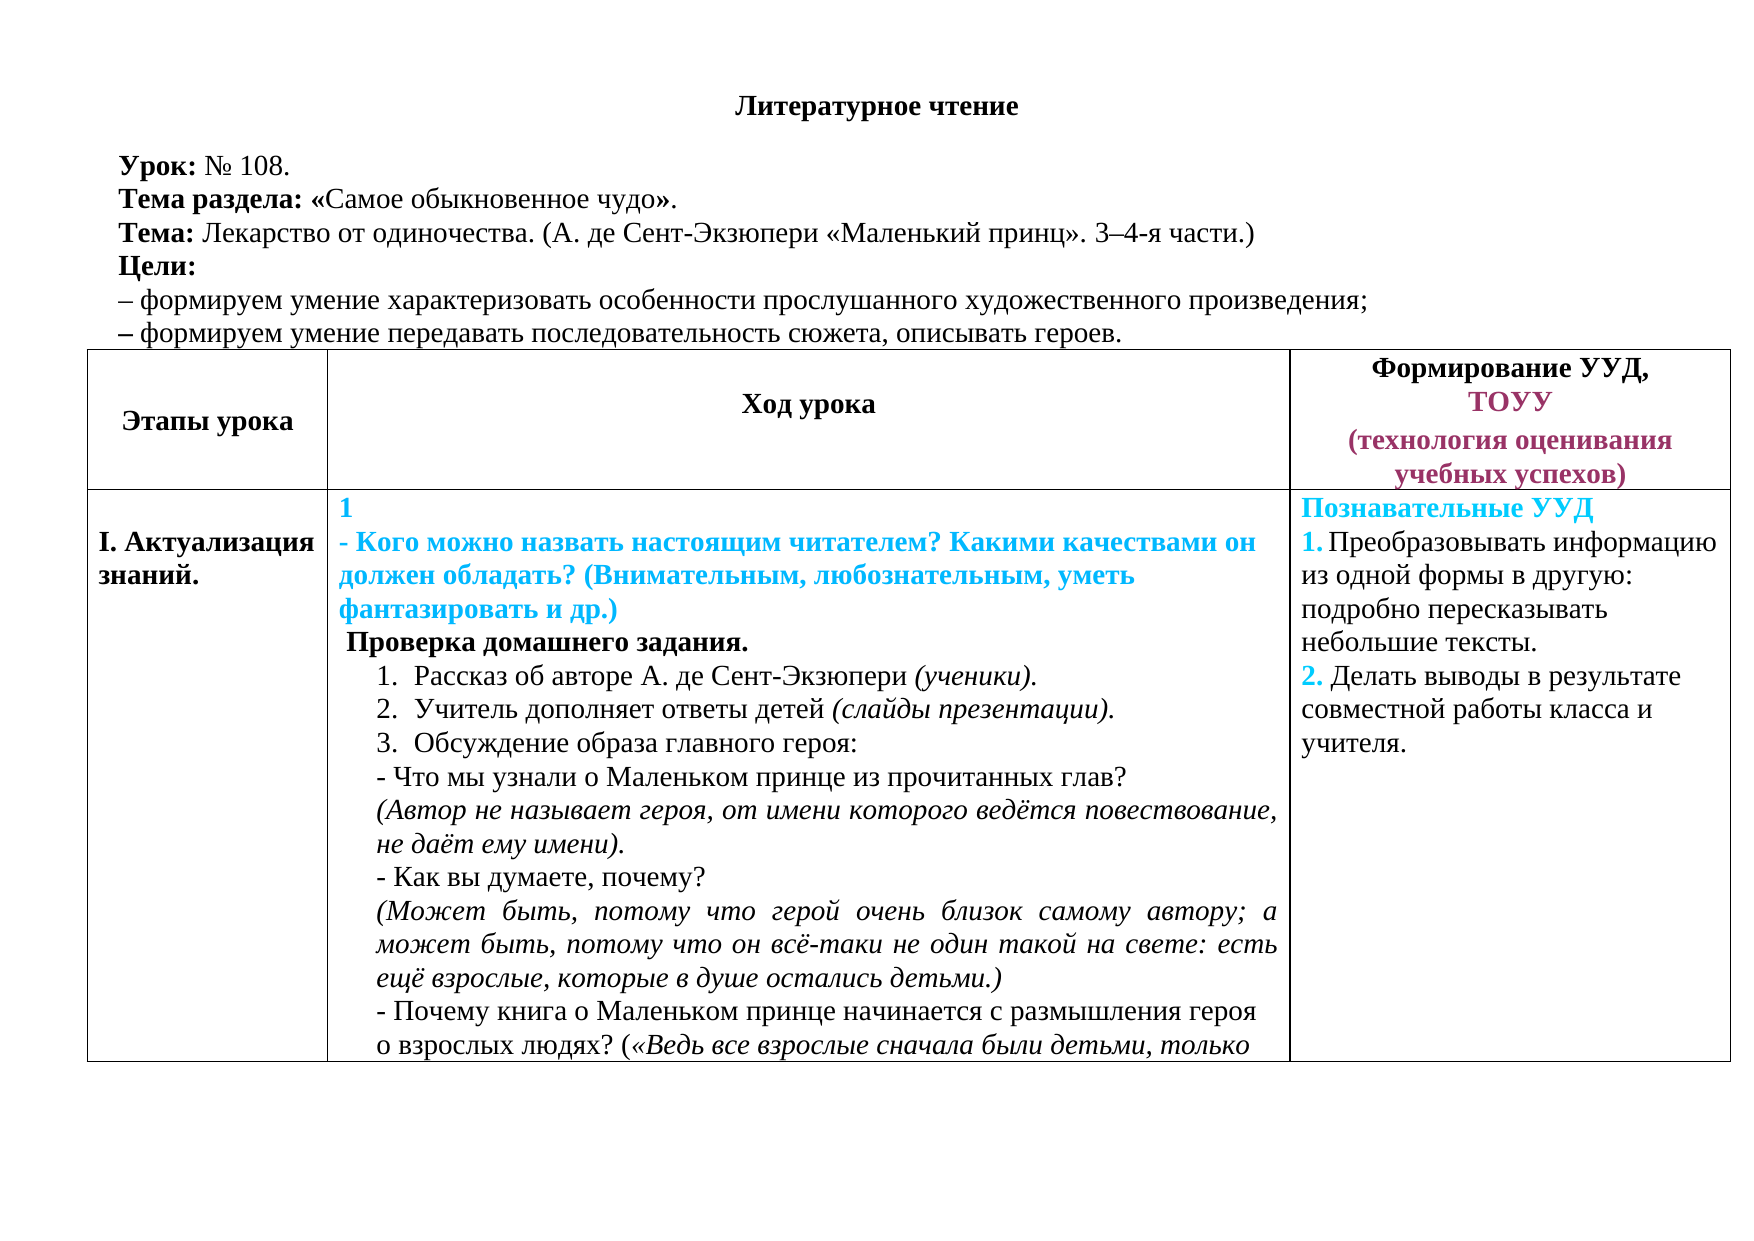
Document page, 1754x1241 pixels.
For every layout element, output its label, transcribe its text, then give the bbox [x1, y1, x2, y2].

text Цели: [118, 248, 1636, 282]
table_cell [1291, 490, 1730, 1061]
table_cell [328, 490, 1289, 1061]
text – формируем умение характеризовать особенности прослушанного художественного произведения; [118, 282, 1636, 316]
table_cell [88, 490, 327, 1061]
text Тема раздела: «Самое обыкновенное чудо». [118, 181, 1636, 215]
text Тема: Лекарство от одиночества. (А. де Сент-Экзюпери «Маленький принц». 3–4-я части.) [118, 215, 1636, 248]
text Литературное чтение [118, 88, 1636, 122]
table_header Ход урока [328, 350, 1289, 489]
table_header Этапы урока [88, 350, 327, 489]
text – формируем умение передавать последовательность сюжета, описывать героев. [118, 316, 1636, 349]
table_header Формирование УУД, ТОУУ (технология оценивания учебных успехов) [1291, 350, 1730, 489]
text Урок: № 108. [118, 148, 1636, 181]
